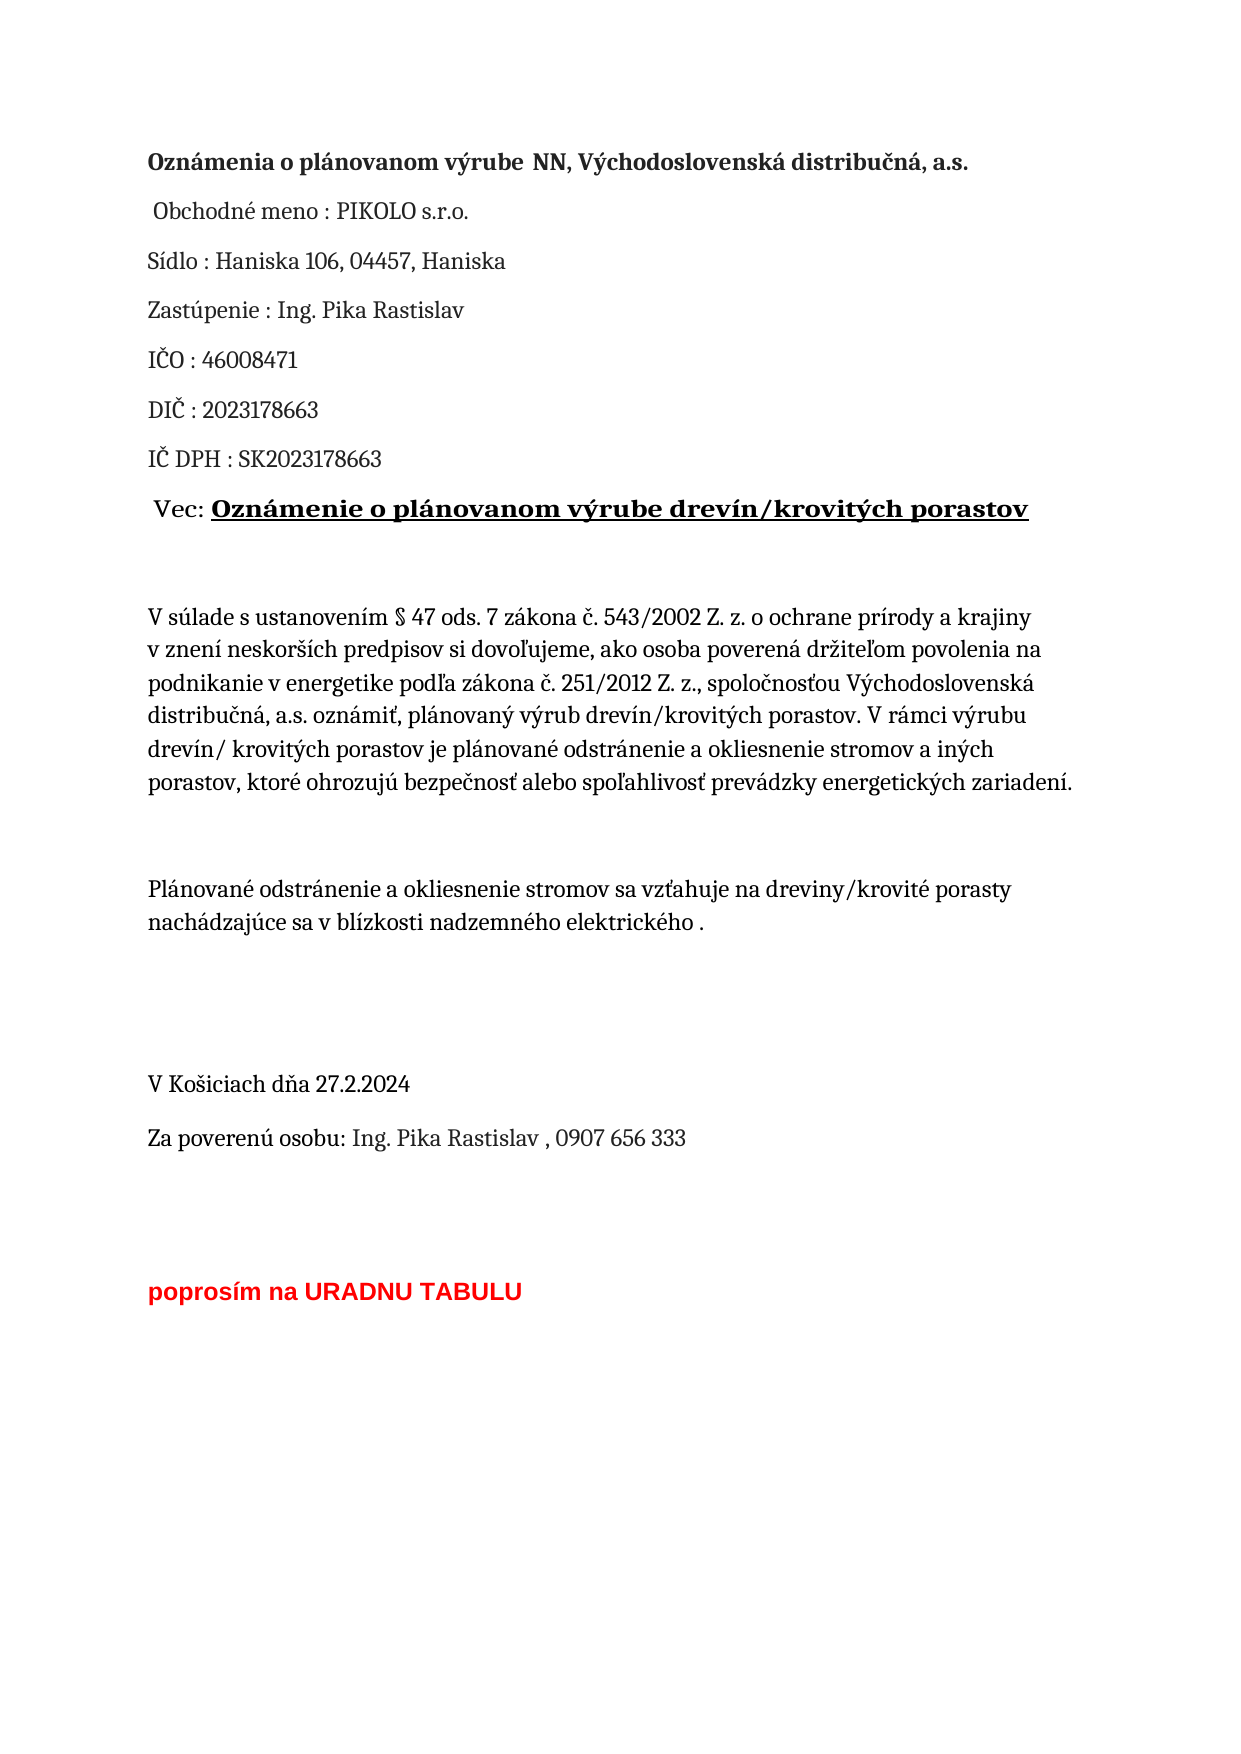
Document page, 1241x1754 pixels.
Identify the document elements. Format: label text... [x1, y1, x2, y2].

text V Košiciach dňa 27.2.2024 [148, 1070, 1093, 1098]
text IČO : 46008471 [148, 346, 1093, 375]
text poprosím na URADNU TABULU [148, 1277, 1093, 1305]
text DIČ : 2023178663 [148, 396, 1093, 424]
text Obchodné meno : PIKOLO s.r.o. [148, 197, 1093, 226]
text Zastúpenie : Ing. Pika Rastislav [148, 296, 1093, 325]
text IČ DPH : SK2023178663 [148, 445, 1093, 474]
text Oznámenia o plánovanom výrube NN, Východoslovenská distribučná, a.s. [148, 148, 1093, 176]
text Sídlo : Haniska 106, 04457, Haniska [148, 247, 1093, 276]
text Za poverenú osobu: Ing. Pika Rastislav , 0907 656 333 [148, 1124, 1093, 1152]
text Plánované odstránenie a okliesnenie stromov sa vzťahuje na dreviny/krovité porasty nachádzajúce sa v blízkosti nadzemného elektrického . [148, 875, 1093, 937]
text Vec: Oznámenie o plánovanom výrube drevín/krovitých porastov [148, 495, 1093, 523]
text V súlade s ustanovením § 47 ods. 7 zákona č. 543/2002 Z. z. o ochrane prírody a krajiny v znení neskorších predpisov si dovoľujeme, ako osoba poverená držiteľom povolenia na podnikanie v energetike podľa zákona č. 251/2012 Z. z., spoločnosťou Východoslovenská distribučná, a.s. oznámiť, plánovaný výrub drevín/krovitých porastov. V rámci výrubu drevín/ krovitých porastov je plánované odstránenie a okliesnenie stromov a iných porastov, ktoré ohrozujú bezpečnosť alebo spoľahlivosť prevádzky energetických zariadení. [148, 602, 1093, 796]
